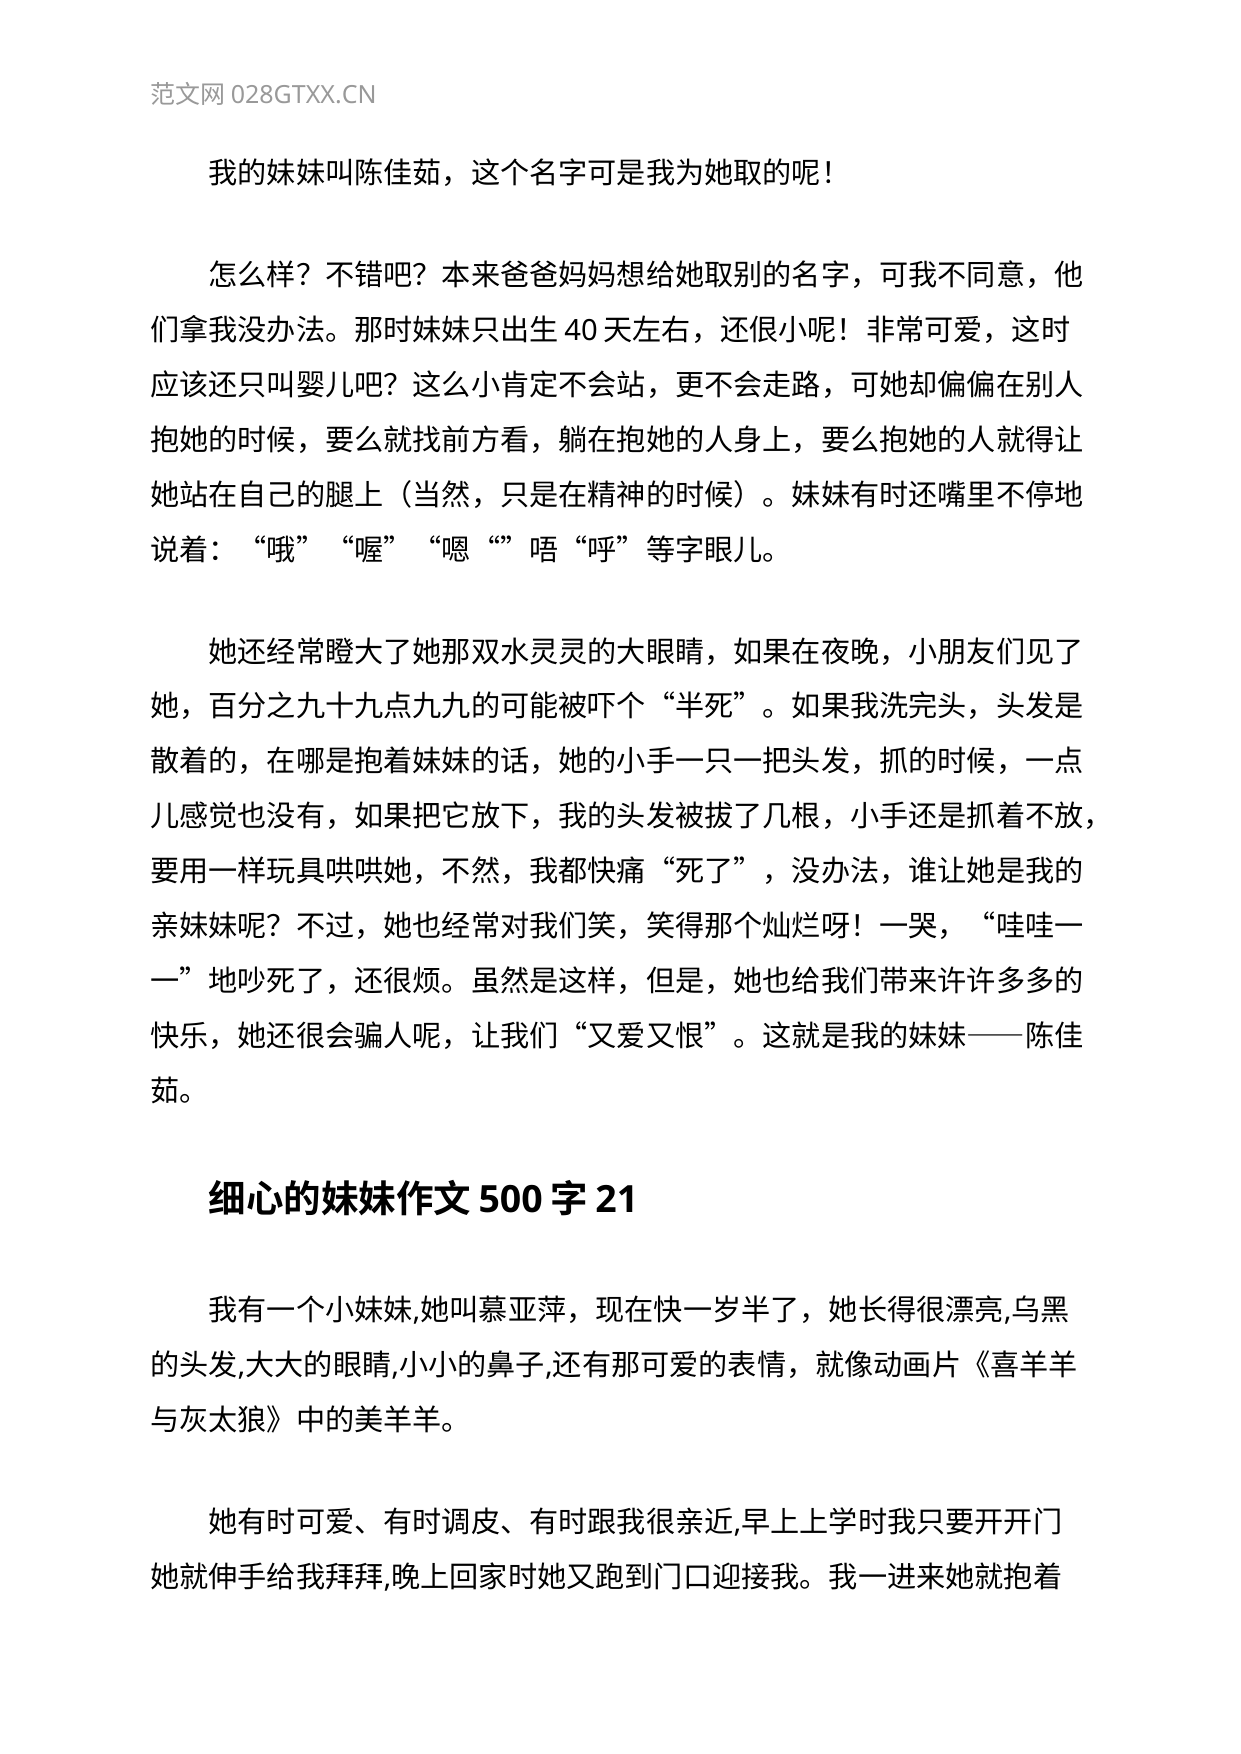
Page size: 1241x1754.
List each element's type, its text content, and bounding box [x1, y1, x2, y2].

text 我有一个小妹妹,她叫慕亚萍，现在快一岁半了，她长得很漂亮,乌黑的头发,大大的眼睛,小小的鼻子,还有那可爱的表情，就像动画片《喜羊羊与灰太狼》中的美羊羊。 [150, 1287, 1090, 1439]
text 我的妹妹叫陈佳茹，这个名字可是我为她取的呢！ [150, 150, 1090, 192]
text 怎么样？不错吧？本来爸爸妈妈想给她取别的名字，可我不同意，他们拿我没办法。那时妹妹只出生40天左右，还佷小呢！非常可爱，这时应该还只叫婴儿吧？这么小肯定不会站，更不会走路，可她却偏偏在别人抱她的时候，要么就找前方看，躺在抱她的人身上，要么抱她的人就得让她站在自己的腿上（当然，只是在精神的时候）。妹妹有时还嘴里不停地说着：“哦”“喔”“嗯“”唔“呼”等字眼儿。 [150, 252, 1090, 569]
text 细心的妹妹作文500字21 [150, 1169, 1090, 1223]
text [150, 1498, 1090, 1596]
text 她还经常瞪大了她那双水灵灵的大眼睛，如果在夜晚，小朋友们见了她，百分之九十九点九九的可能被吓个“半死”。如果我洗完头，头发是散着的，在哪是抱着妹妹的话，她的小手一只一把头发，抓的时候，一点儿感觉也没有，如果把它放下，我的头发被拔了几根，小手还是抓着不放，要用一样玩具哄哄她，不然，我都快痛“死了”，没办法，谁让她是我的亲妹妹呢？不过，她也经常对我们笑，笑得那个灿烂呀！一哭，“哇哇一一”地吵死了，还很烦。虽然是这样，但是，她也给我们带来许许多多的快乐，她还很会骗人呢，让我们“又爱又恨”。这就是我的妹妹——陈佳茹。 [150, 628, 1090, 1109]
